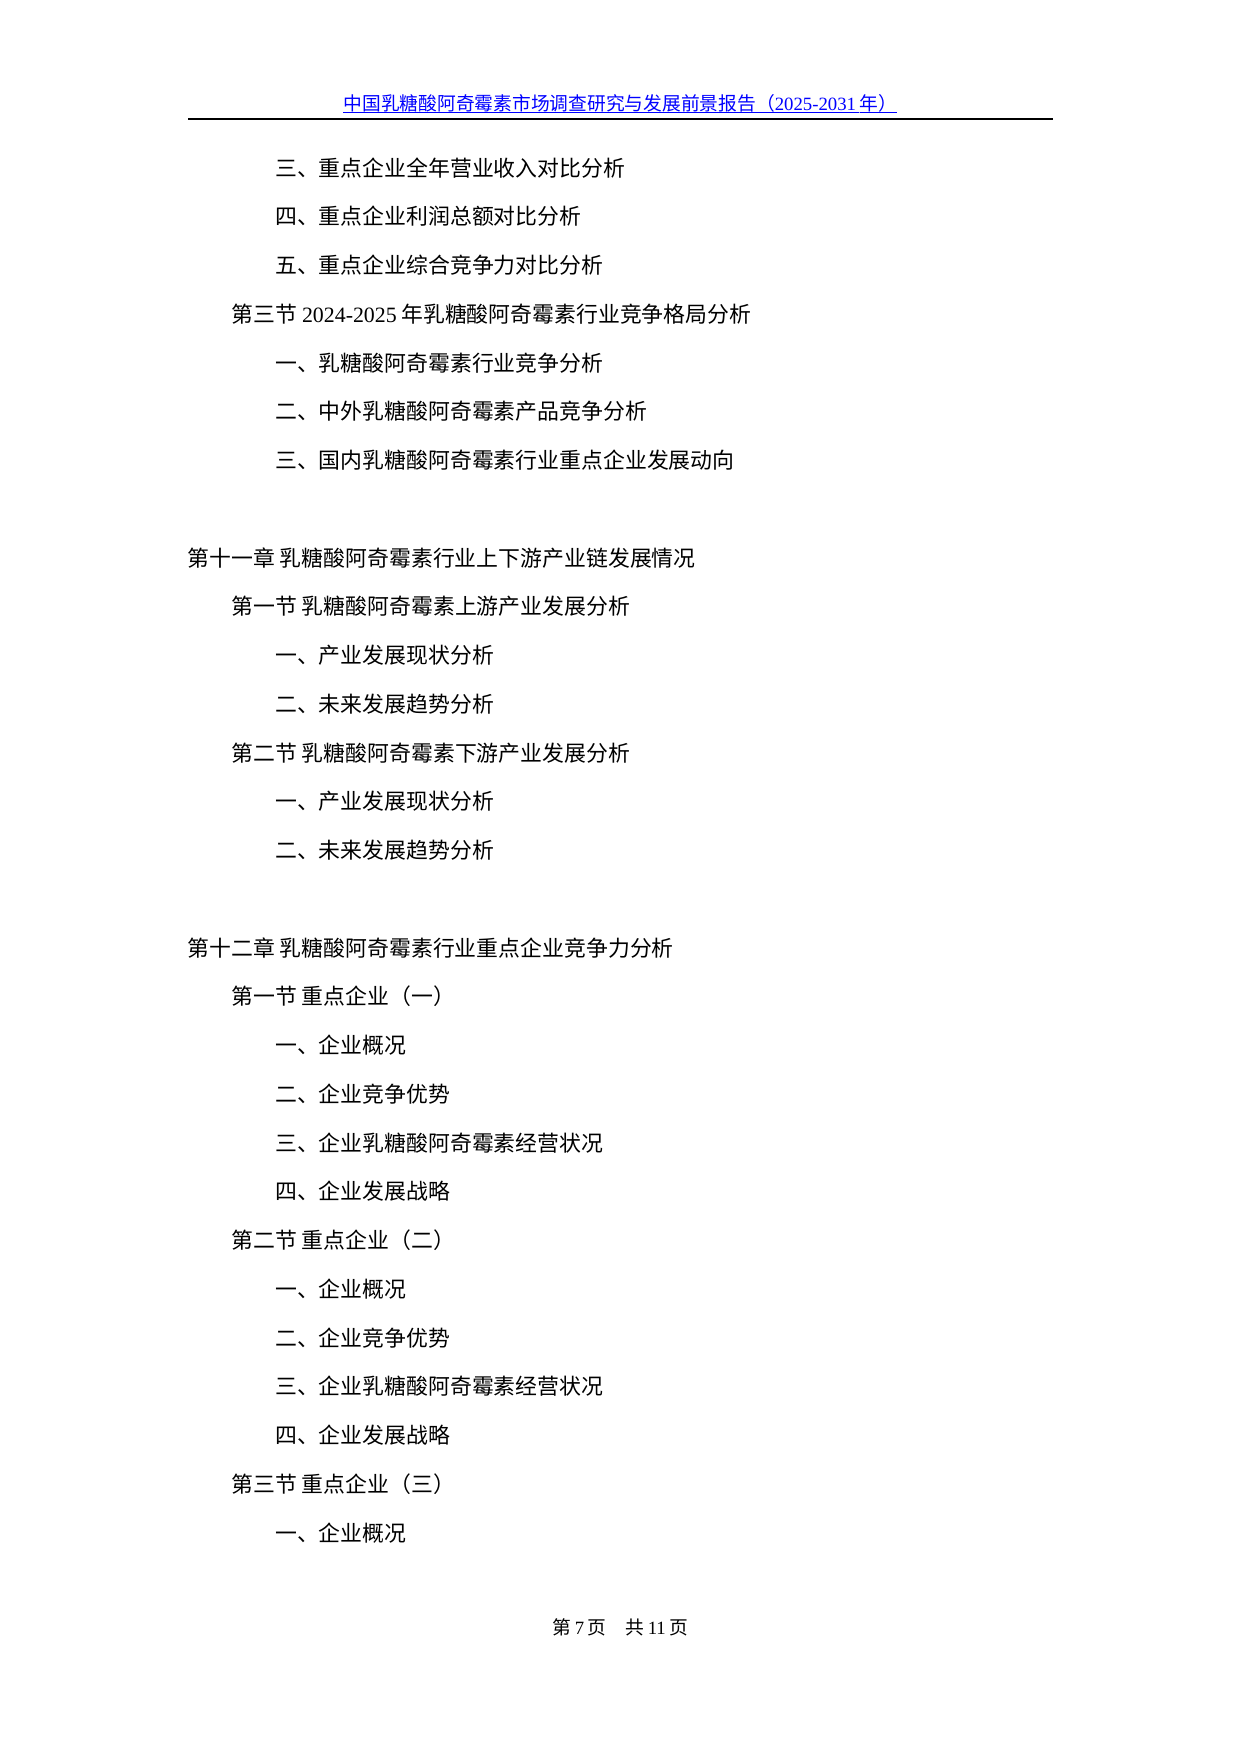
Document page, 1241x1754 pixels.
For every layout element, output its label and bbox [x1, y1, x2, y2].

text [187, 150, 1053, 1548]
